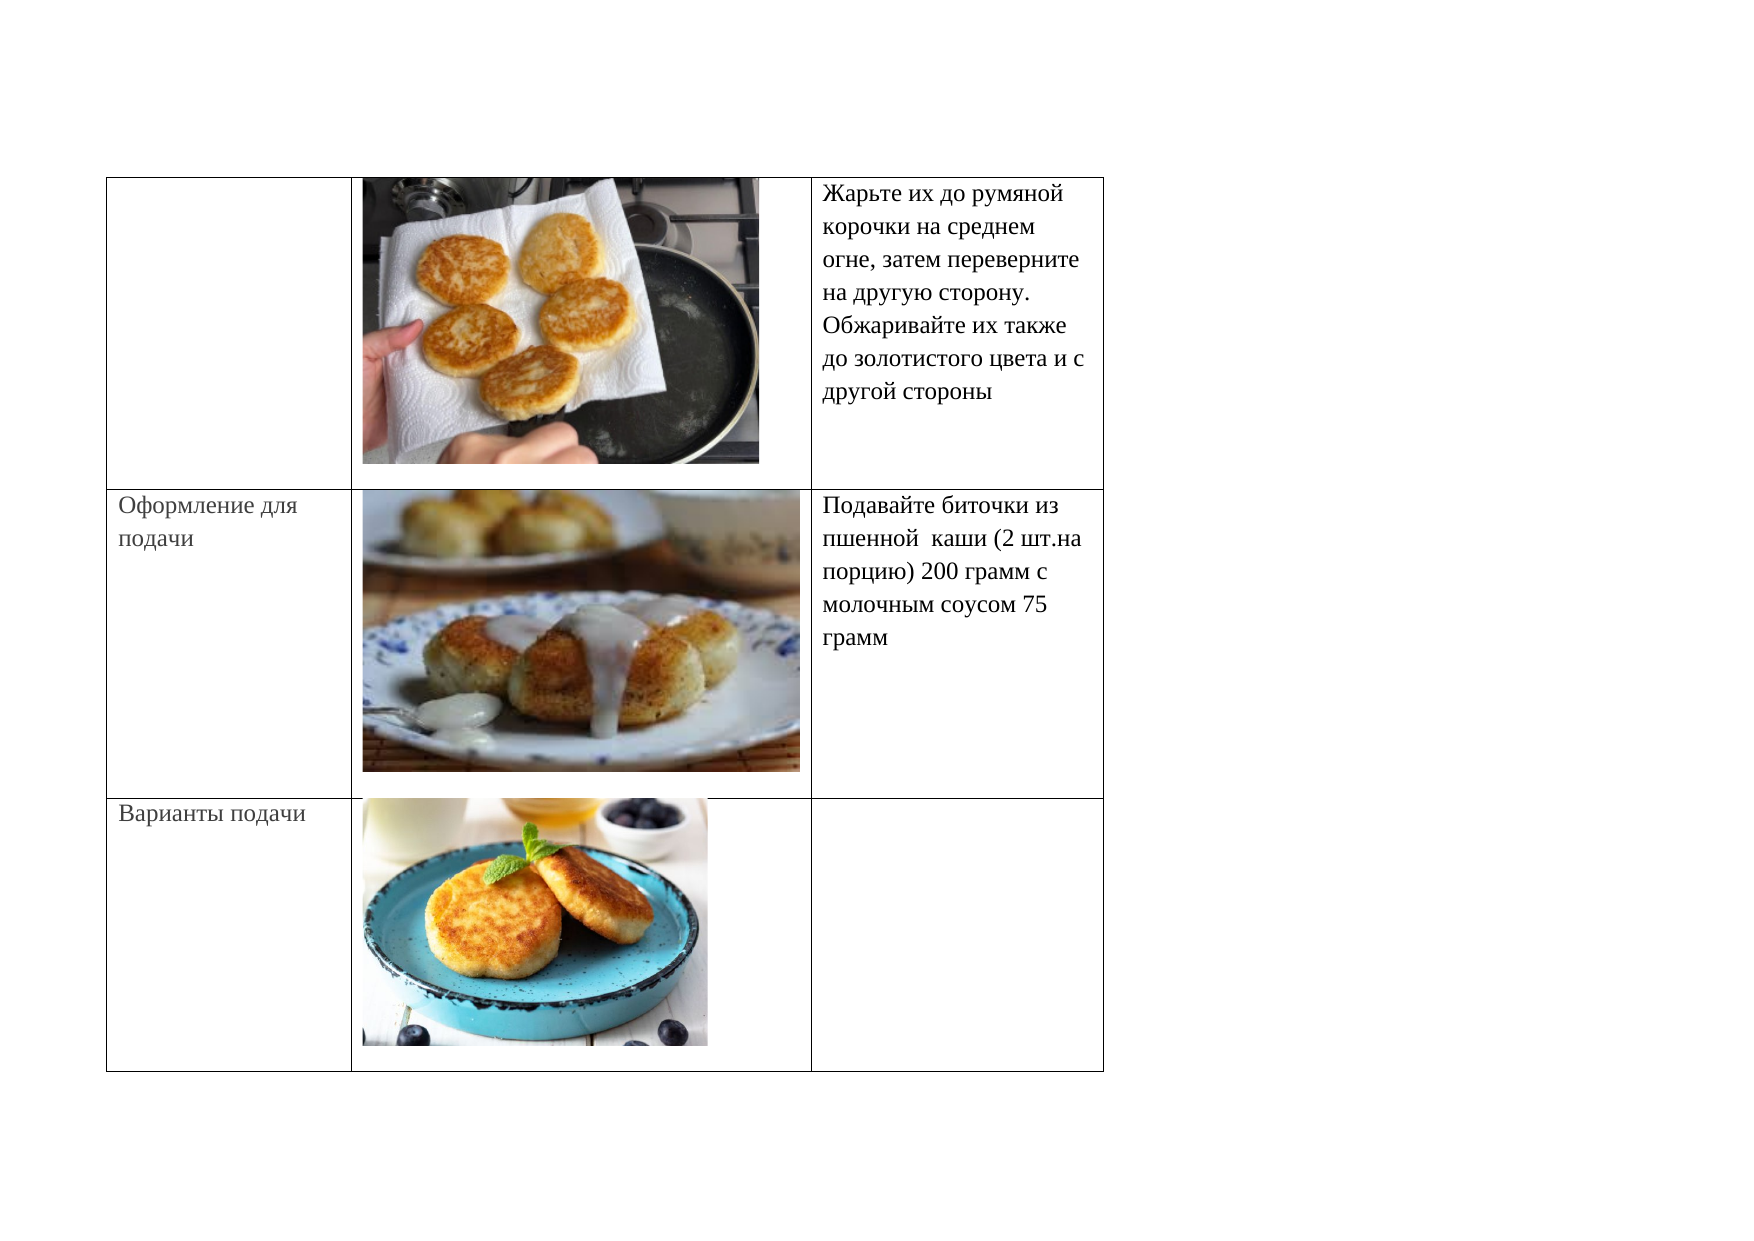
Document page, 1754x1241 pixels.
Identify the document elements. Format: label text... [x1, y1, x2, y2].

table_cell [352, 178, 811, 489]
table_cell Варианты подачи [107, 799, 351, 1071]
table_cell Оформление для подачи [107, 490, 351, 797]
table_cell [812, 799, 1103, 1071]
table_cell Подавайте биточки из пшенной каши (2 шт.на порцию) 200 грамм с молочным соусом 75 грамм [812, 490, 1103, 797]
table_cell [107, 178, 351, 489]
picture [362, 490, 800, 772]
table_cell [352, 799, 811, 1071]
picture [362, 798, 708, 1046]
table_cell [352, 490, 811, 797]
picture [362, 178, 760, 464]
table_cell Жарьте их до румяной корочки на среднем огне, затем переверните на другую сторону. Обжаривайте их также до золотистого цвета и с другой стороны [812, 178, 1103, 489]
